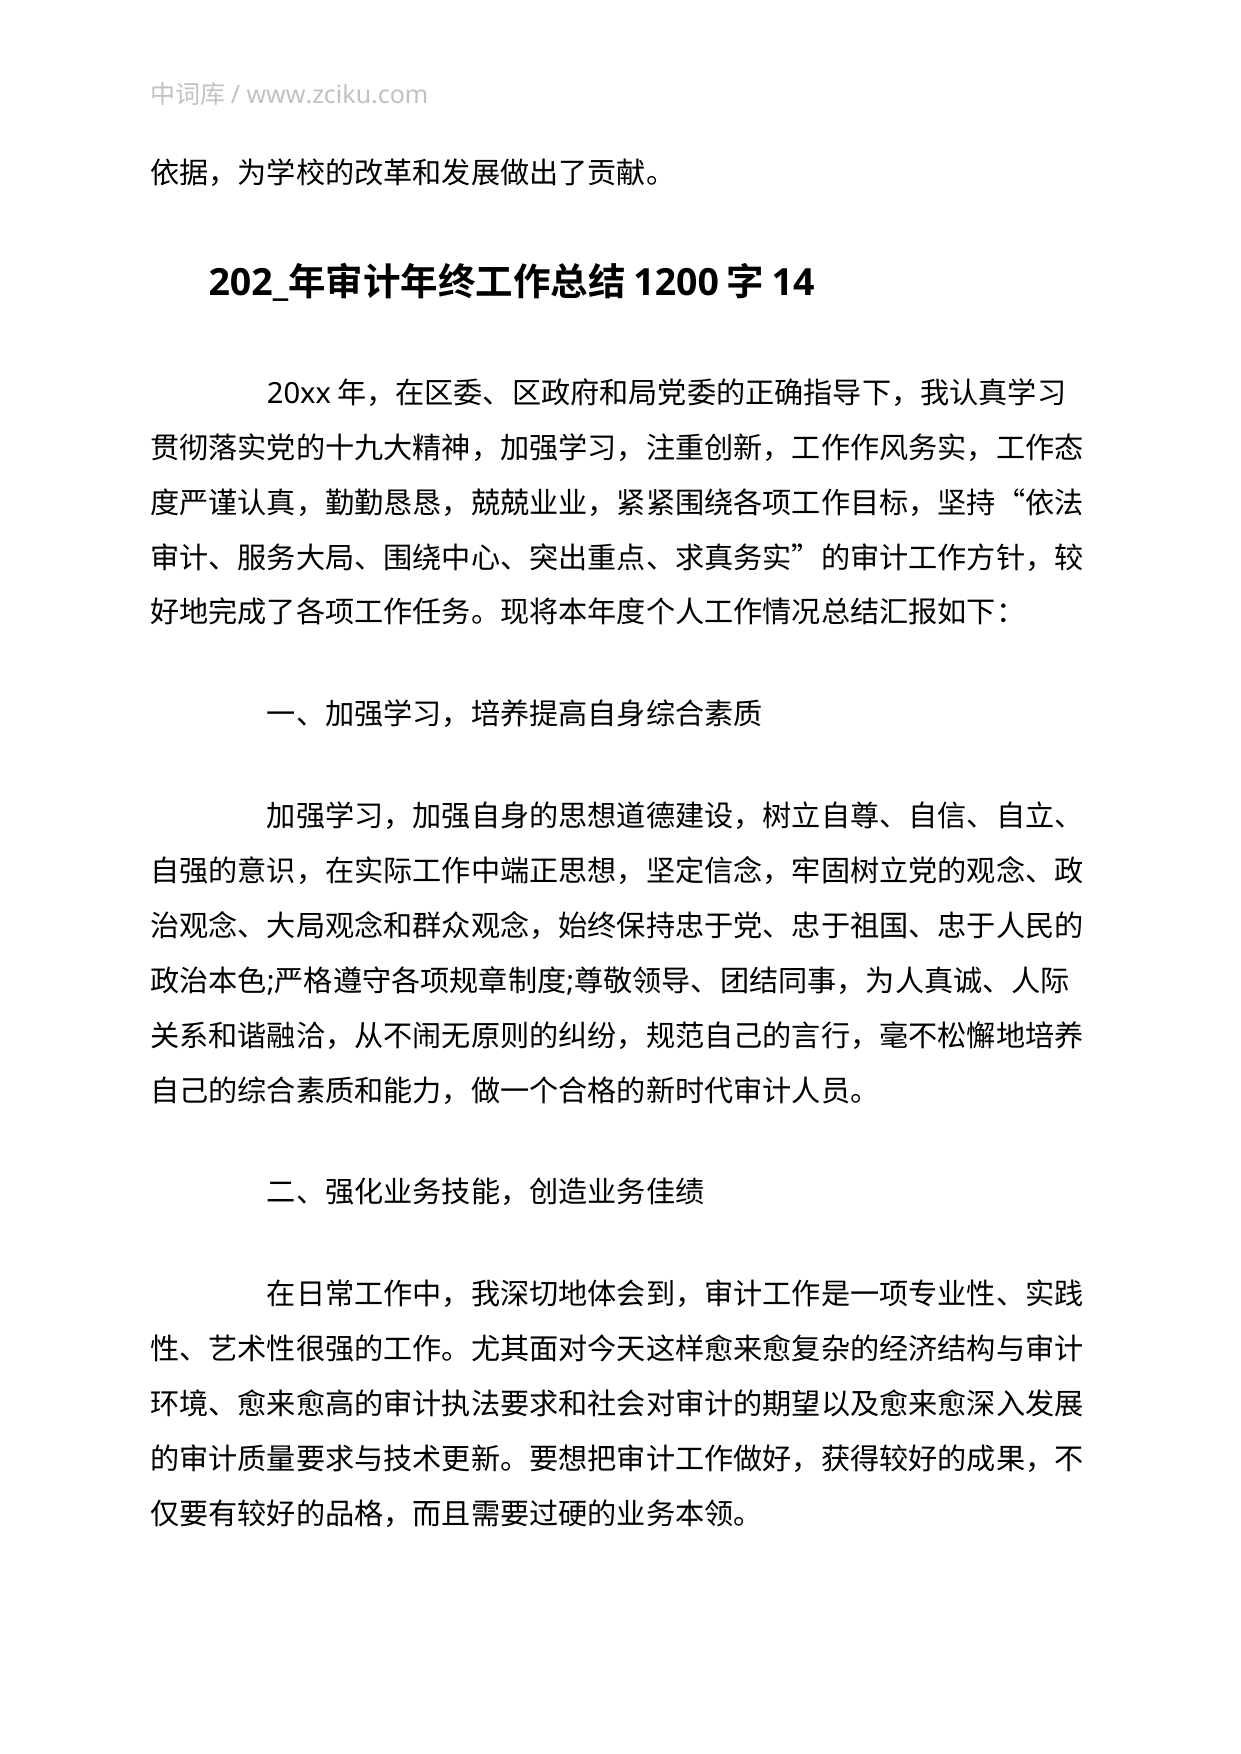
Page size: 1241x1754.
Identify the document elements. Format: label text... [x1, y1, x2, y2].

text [150, 150, 1090, 192]
text 二、强化业务技能，创造业务佳绩 [150, 1169, 1090, 1211]
text 加强学习，加强自身的思想道德建设，树立自尊、自信、自立、自强的意识，在实际工作中端正思想，坚定信念，牢固树立党的观念、政治观念、大局观念和群众观念，始终保持忠于党、忠于祖国、忠于人民的政治本色;严格遵守各项规章制度;尊敬领导、团结同事，为人真诚、人际关系和谐融洽，从不闹无原则的纠纷，规范自己的言行，毫不松懈地培养自己的综合素质和能力，做一个合格的新时代审计人员。 [150, 793, 1090, 1109]
text 20xx年，在区委、区政府和局党委的正确指导下，我认真学习贯彻落实党的十九大精神，加强学习，注重创新，工作作风务实，工作态度严谨认真，勤勤恳恳，兢兢业业，紧紧围绕各项工作目标，坚持“依法审计、服务大局、围绕中心、突出重点、求真务实”的审计工作方针，较好地完成了各项工作任务。现将本年度个人工作情况总结汇报如下： [150, 369, 1090, 631]
text 202_年审计年终工作总结1200字14 [150, 252, 1090, 306]
text 一、加强学习，培养提高自身综合素质 [150, 691, 1090, 733]
text 在日常工作中，我深切地体会到，审计工作是一项专业性、实践性、艺术性很强的工作。尤其面对今天这样愈来愈复杂的经济结构与审计环境、愈来愈高的审计执法要求和社会对审计的期望以及愈来愈深入发展的审计质量要求与技术更新。要想把审计工作做好，获得较好的成果，不仅要有较好的品格，而且需要过硬的业务本领。 [150, 1271, 1090, 1533]
